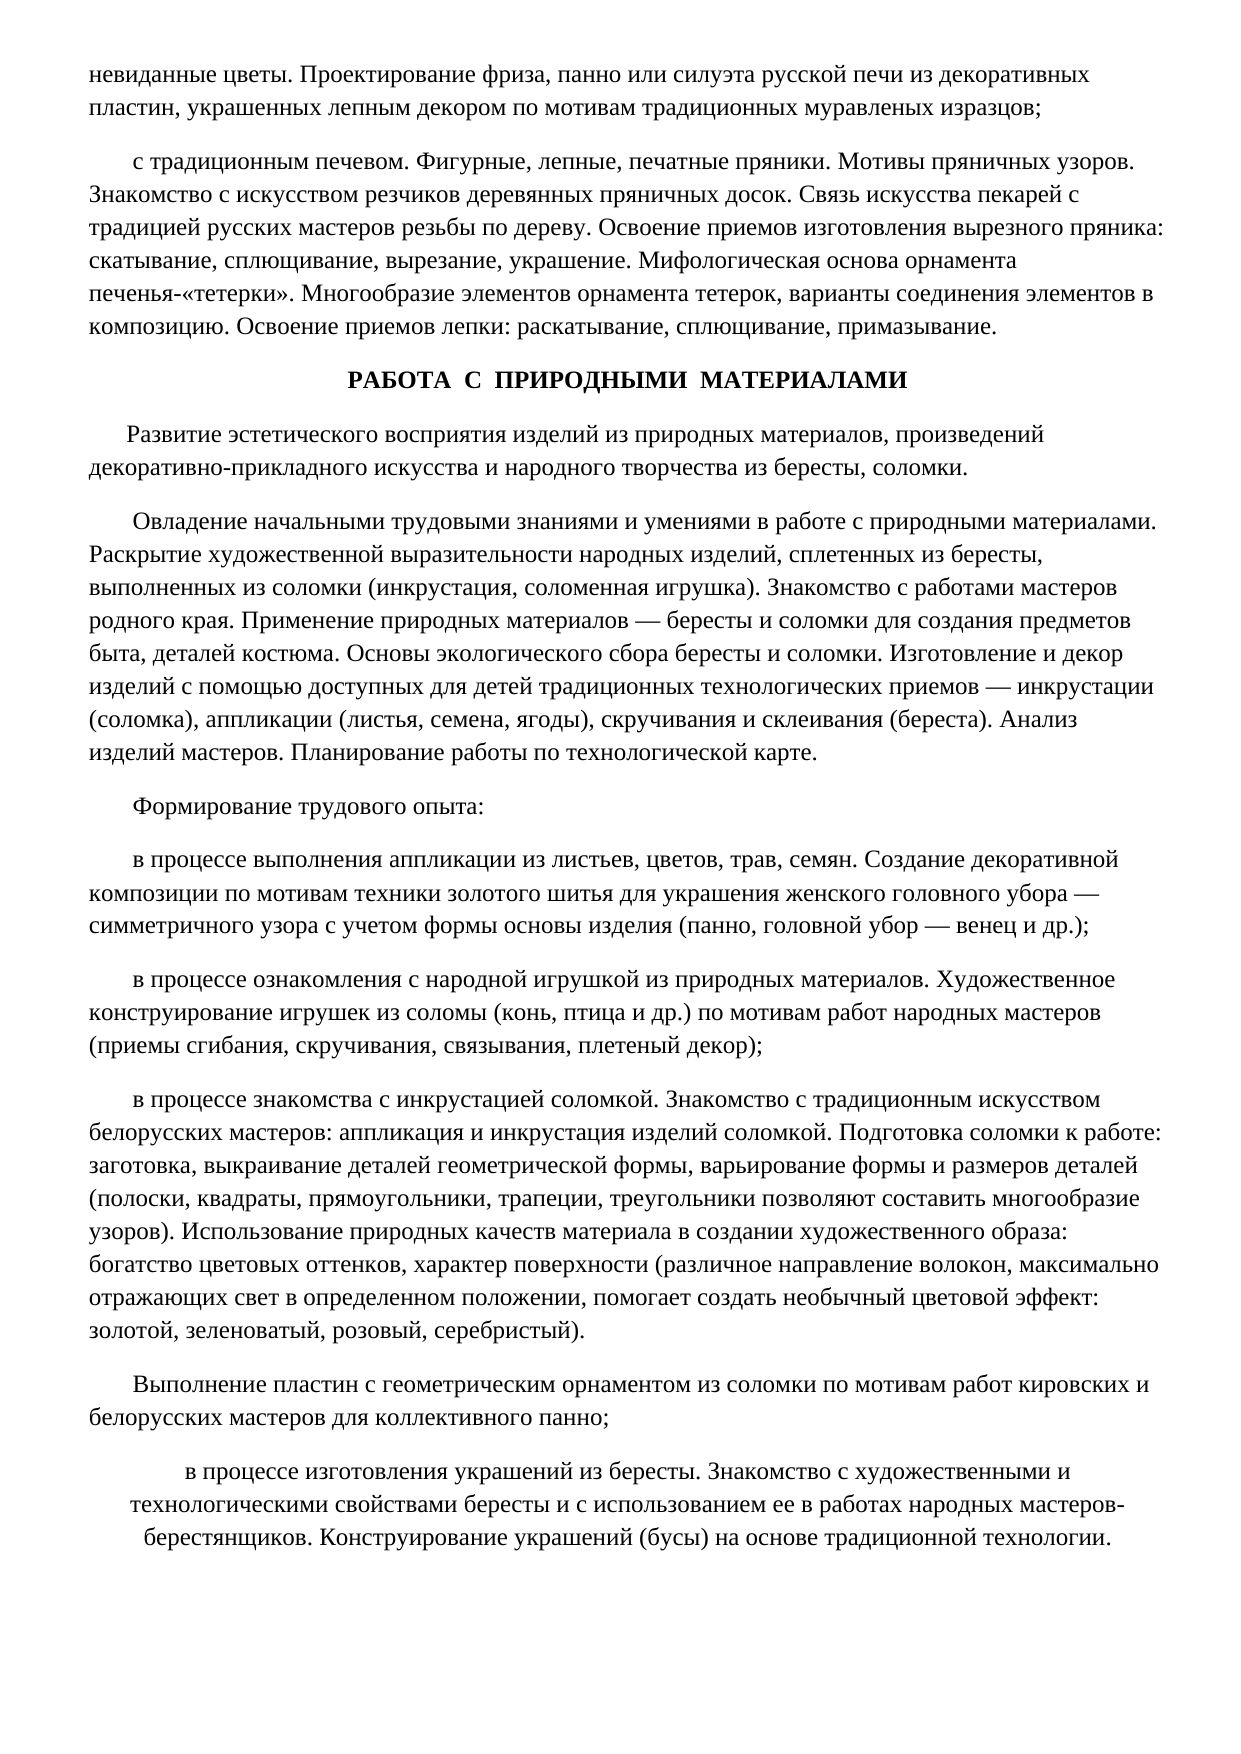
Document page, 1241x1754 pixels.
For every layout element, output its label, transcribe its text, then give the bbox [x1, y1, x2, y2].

text Выполнение пластин с геометрическим орнаментом из соломки по мотивам работ кировских и белорусских мастеров для коллективного панно; [89, 1369, 1167, 1431]
text Развитие эстетического восприятия изделий из природных материалов, произведений декоративно-прикладного искусства и народного творчества из бересты, соломки. [89, 419, 1167, 481]
text в процессе знакомства с инкрустацией соломкой. Знакомство с традиционным искусством белорусских мастеров: аппликация и инкрустация изделий соломкой. Подготовка соломки к работе: заготовка, выкраивание деталей геометрической формы, варьирование формы и размеров деталей (полоски, квадраты, прямоугольники, трапеции, треугольники позволяют составить многообразие узоров). Использование природных качеств материала в создании художественного образа: богатство цветовых оттенков, характер поверхности (различное направление волокон, максимально отражающих свет в определенном положении, помогает создать необычный цветовой эффект: золотой, зеленоватый, розовый, серебристый). [89, 1084, 1167, 1344]
text в процессе изготовления украшений из бересты. Знакомство с художественными и технологическими свойствами бересты и с использованием ее в работах народных мастеров-берестянщиков. Конструирование украшений (бусы) на основе традиционной технологии. [89, 1456, 1167, 1551]
text в процессе ознакомления с народной игрушкой из природных материалов. Художественное конструирование игрушек из соломы (конь, птица и др.) по мотивам работ народных мастеров (приемы сгибания, скручивания, связывания, плетеный декор); [89, 964, 1167, 1059]
text Овладение начальными трудовыми знаниями и умениями в работе с природными материалами. Раскрытие художественной выразительности народных изделий, сплетенных из бересты, выполненных из соломки (инкрустация, соломенная игрушка). Знакомство с работами мастеров родного края. Применение природных материалов — бересты и соломки для создания предметов быта, деталей костюма. Основы экологического сбора бересты и соломки. Изготовление и декор изделий с помощью доступных для детей традиционных технологических приемов — инкрустации (соломка), аппликации (листья, семена, ягоды), скручивания и склеивания (береста). Анализ изделий мастеров. Планирование работы по технологической карте. [89, 506, 1167, 766]
text Формирование трудового опыта: [89, 791, 1167, 819]
text РАБОТА С ПРИРОДНЫМИ МАТЕРИАЛАМИ [89, 365, 1167, 394]
text с традиционным печевом. Фигурные, лепные, печатные пряники. Мотивы пряничных узоров. Знакомство с искусством резчиков деревянных пряничных досок. Связь искусства пекарей с традицией русских мастеров резьбы по дереву. Освоение приемов изготовления вырезного пряника: скатывание, сплющивание, вырезание, украшение. Мифологическая основа орнамента печенья-«тетерки». Многообразие элементов орнамента тетерок, варианты соединения элементов в композицию. Освоение приемов лепки: раскатывание, сплющивание, примазывание. [89, 146, 1167, 340]
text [89, 59, 1167, 121]
text в процессе выполнения аппликации из листьев, цветов, трав, семян. Создание декоративной композиции по мотивам техники золотого шитья для украшения женского головного убора — симметричного узора с учетом формы основы изделия (панно, головной убор — венец и др.); [89, 844, 1167, 939]
